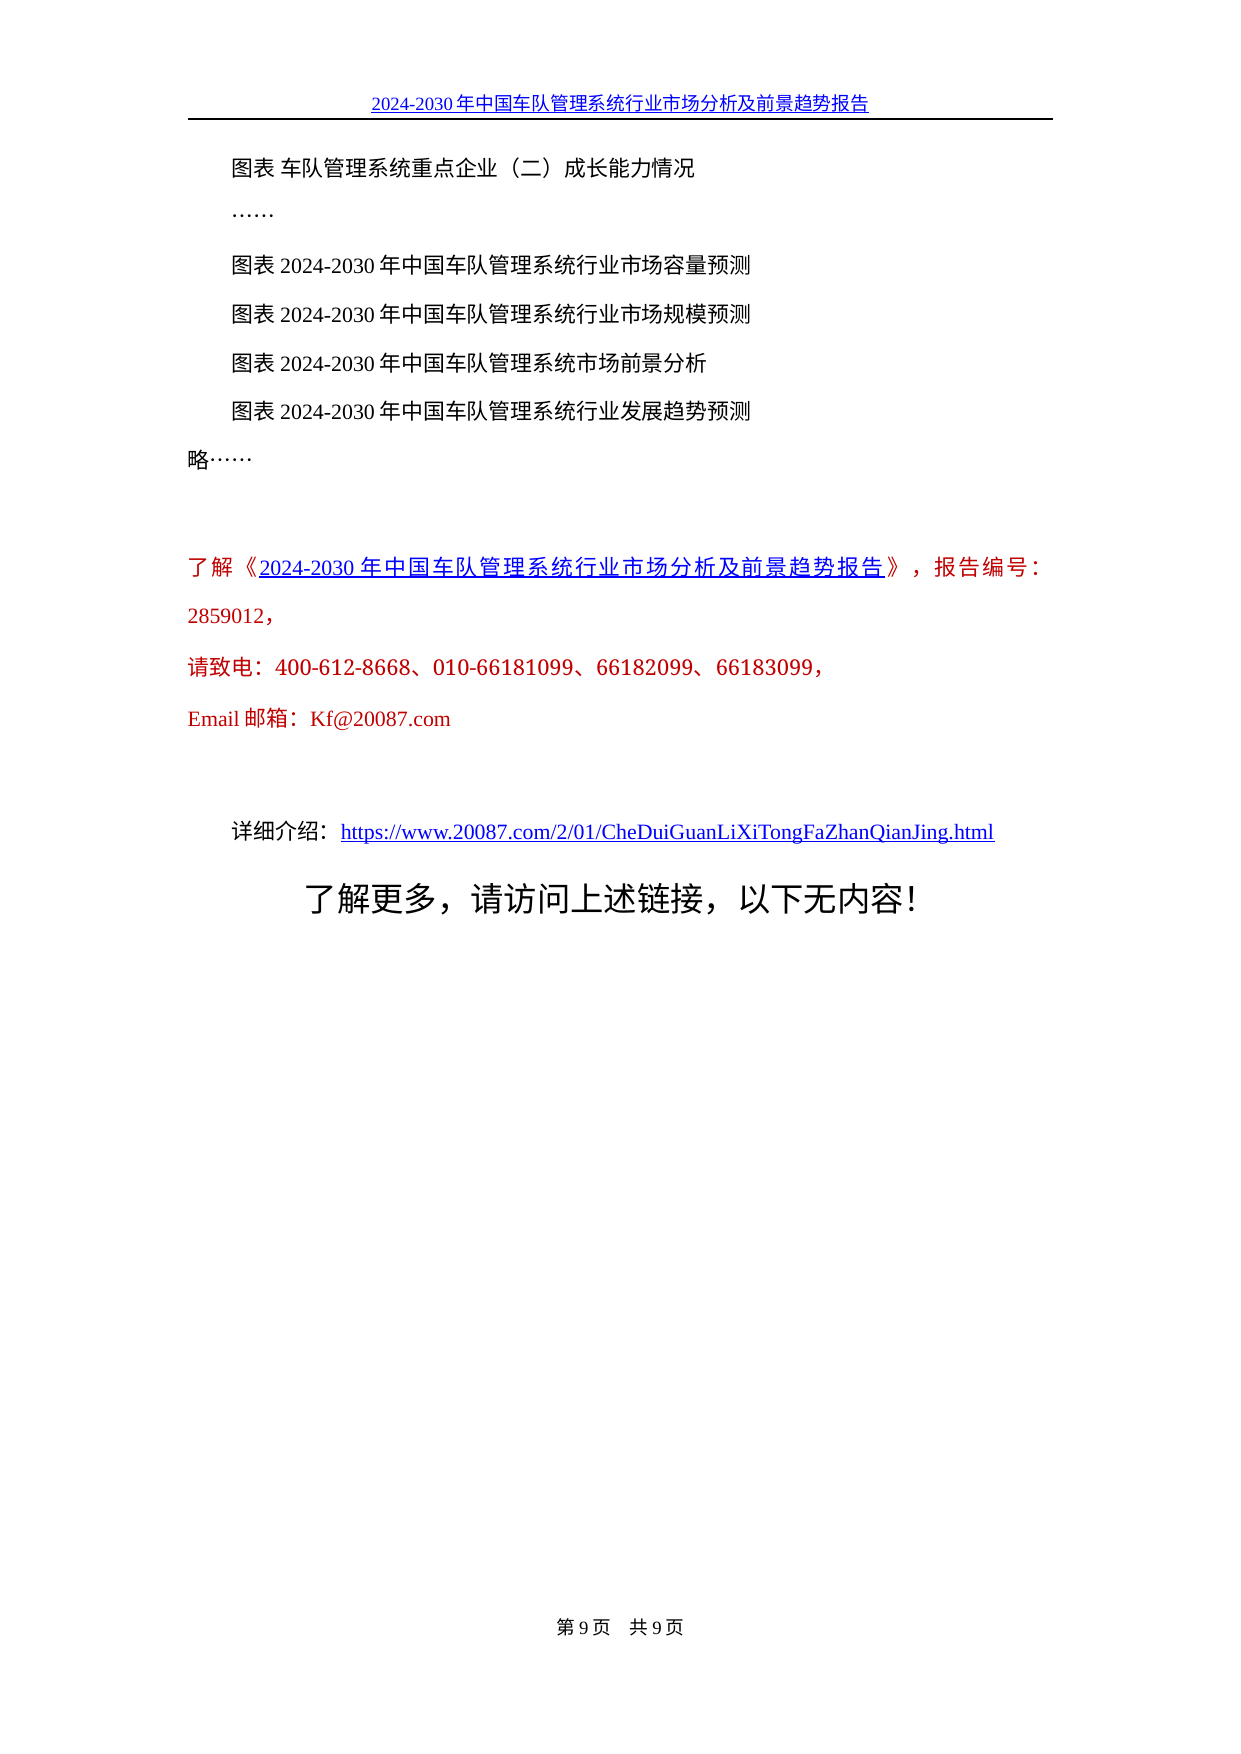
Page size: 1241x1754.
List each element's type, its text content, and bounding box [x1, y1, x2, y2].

title 了解更多，请访问上述链接，以下无内容！ [187, 864, 1053, 929]
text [187, 150, 1053, 475]
text Email邮箱：Kf@20087.com [187, 701, 1053, 733]
text 请致电：400-612-8668、010-66181099、66182099、66183099， [187, 649, 1053, 682]
text 了解《2024-2030年中国车队管理系统行业市场分析及前景趋势报告》，报告编号：2859012， [187, 549, 1053, 630]
text 详细介绍：https://www.20087.com/2/01/CheDuiGuanLiXiTongFaZhanQianJing.html [187, 814, 1053, 846]
